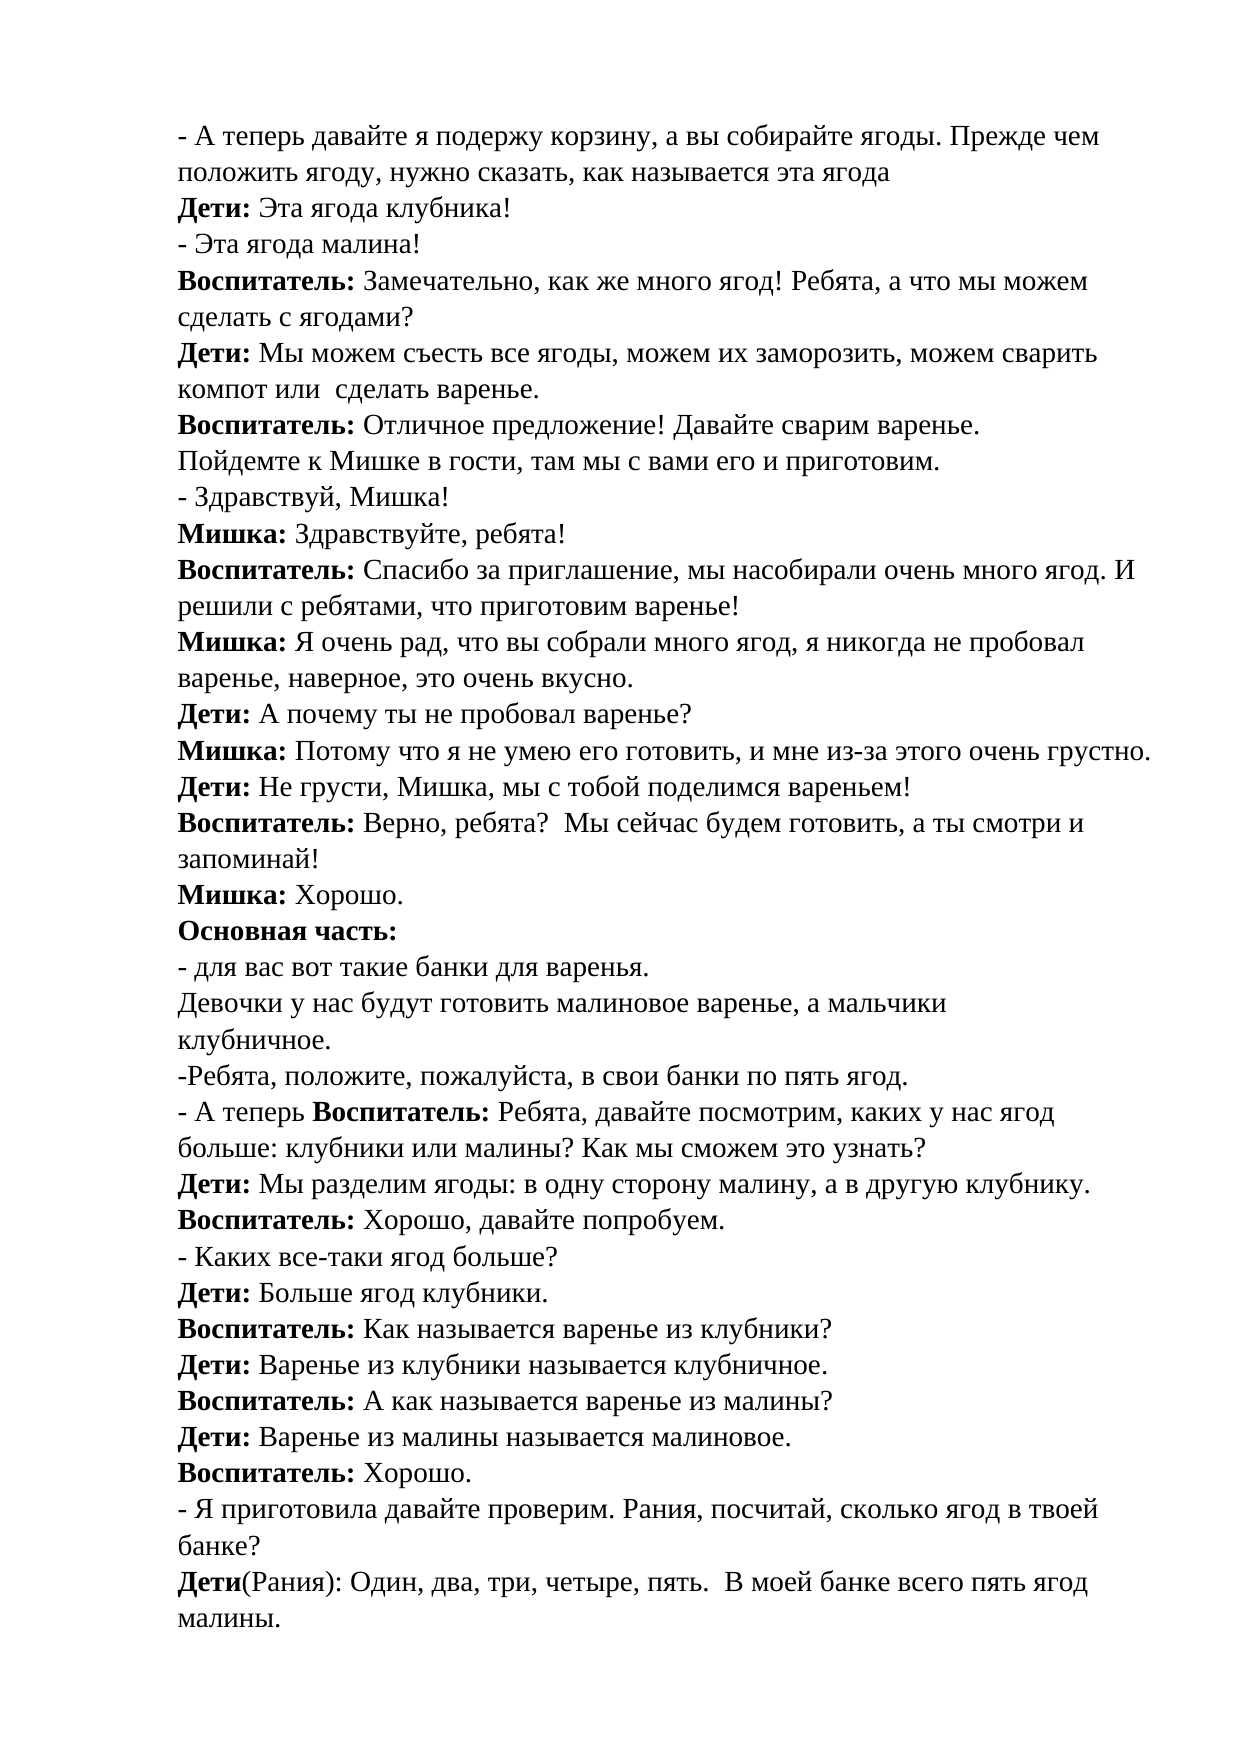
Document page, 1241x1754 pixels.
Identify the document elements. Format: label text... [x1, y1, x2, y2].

text Девочки у нас будут готовить малиновое варенье, а мальчики [177, 986, 1152, 1019]
text Воспитатель: А как называется варенье из малины? [177, 1383, 1152, 1417]
text - Здравствуй, Мишка! [177, 479, 1152, 513]
text Дети: Больше ягод клубники. [177, 1275, 1152, 1308]
text Дети: Варенье из малины называется малиновое. [177, 1419, 1152, 1453]
text - Я приготовила давайте проверим. Рания, посчитай, сколько ягод в твоей банке? [177, 1492, 1152, 1561]
text Пойдемте к Мишке в гости, там мы с вами его и приготовим. [177, 443, 1152, 477]
text Мишка: Потому что я не умею его готовить, и мне из-за этого очень грустно. [177, 733, 1152, 766]
text - Эта ягода малина! [177, 227, 1152, 260]
text - для вас вот такие банки для варенья. [177, 949, 1152, 983]
text Дети: Варенье из клубники называется клубничное. [177, 1347, 1152, 1381]
text Мишка: Хорошо. [177, 877, 1152, 911]
text Дети: А почему ты не пробовал варенье? [177, 696, 1152, 730]
text клубничное. [177, 1022, 1152, 1055]
text Воспитатель: Хорошо. [177, 1456, 1152, 1489]
text Дети: Эта ягода клубника! [177, 190, 1152, 224]
text Дети: Мы разделим ягоды: в одну сторону малину, а в другую клубнику. [177, 1166, 1152, 1200]
text Мишка: Я очень рад, что вы собрали много ягод, я никогда не пробовал варенье, наверное, это очень вкусно. [177, 624, 1152, 694]
text -Ребята, положите, пожалуйста, в свои банки по пять ягод. [177, 1058, 1152, 1091]
text Воспитатель: Верно, ребята? Мы сейчас будем готовить, а ты смотри и запоминай! [177, 805, 1152, 874]
text Воспитатель: Спасибо за приглашение, мы насобирали очень много ягод. И решили с ребятами, что приготовим варенье! [177, 552, 1152, 622]
text - Каких все-таки ягод больше? [177, 1239, 1152, 1272]
text - А теперь Воспитатель: Ребята, давайте посмотрим, каких у нас ягод больше: клубники или малины? Как мы сможем это узнать? [177, 1094, 1152, 1164]
text Дети: Не грусти, Мишка, мы с тобой поделимся вареньем! [177, 769, 1152, 802]
text Воспитатель: Как называется варенье из клубники? [177, 1311, 1152, 1344]
text - А теперь давайте я подержу корзину, а вы собирайте ягоды. Прежде чем положить ягоду, нужно сказать, как называется эта ягода [177, 118, 1152, 188]
text Мишка: Здравствуйте, ребята! [177, 516, 1152, 549]
text Основная часть: [177, 913, 1152, 947]
text Воспитатель: Отличное предложение! Давайте сварим варенье. [177, 407, 1152, 441]
text Дети(Рания): Один, два, три, четыре, пять. В моей банке всего пять ягод малины. [177, 1564, 1152, 1634]
text Дети: Мы можем съесть все ягоды, можем их заморозить, можем сварить компот или сделать варенье. [177, 335, 1152, 405]
text Воспитатель: Замечательно, как же много ягод! Ребята, а что мы можем сделать с ягодами? [177, 263, 1152, 332]
text Воспитатель: Хорошо, давайте попробуем. [177, 1202, 1152, 1236]
